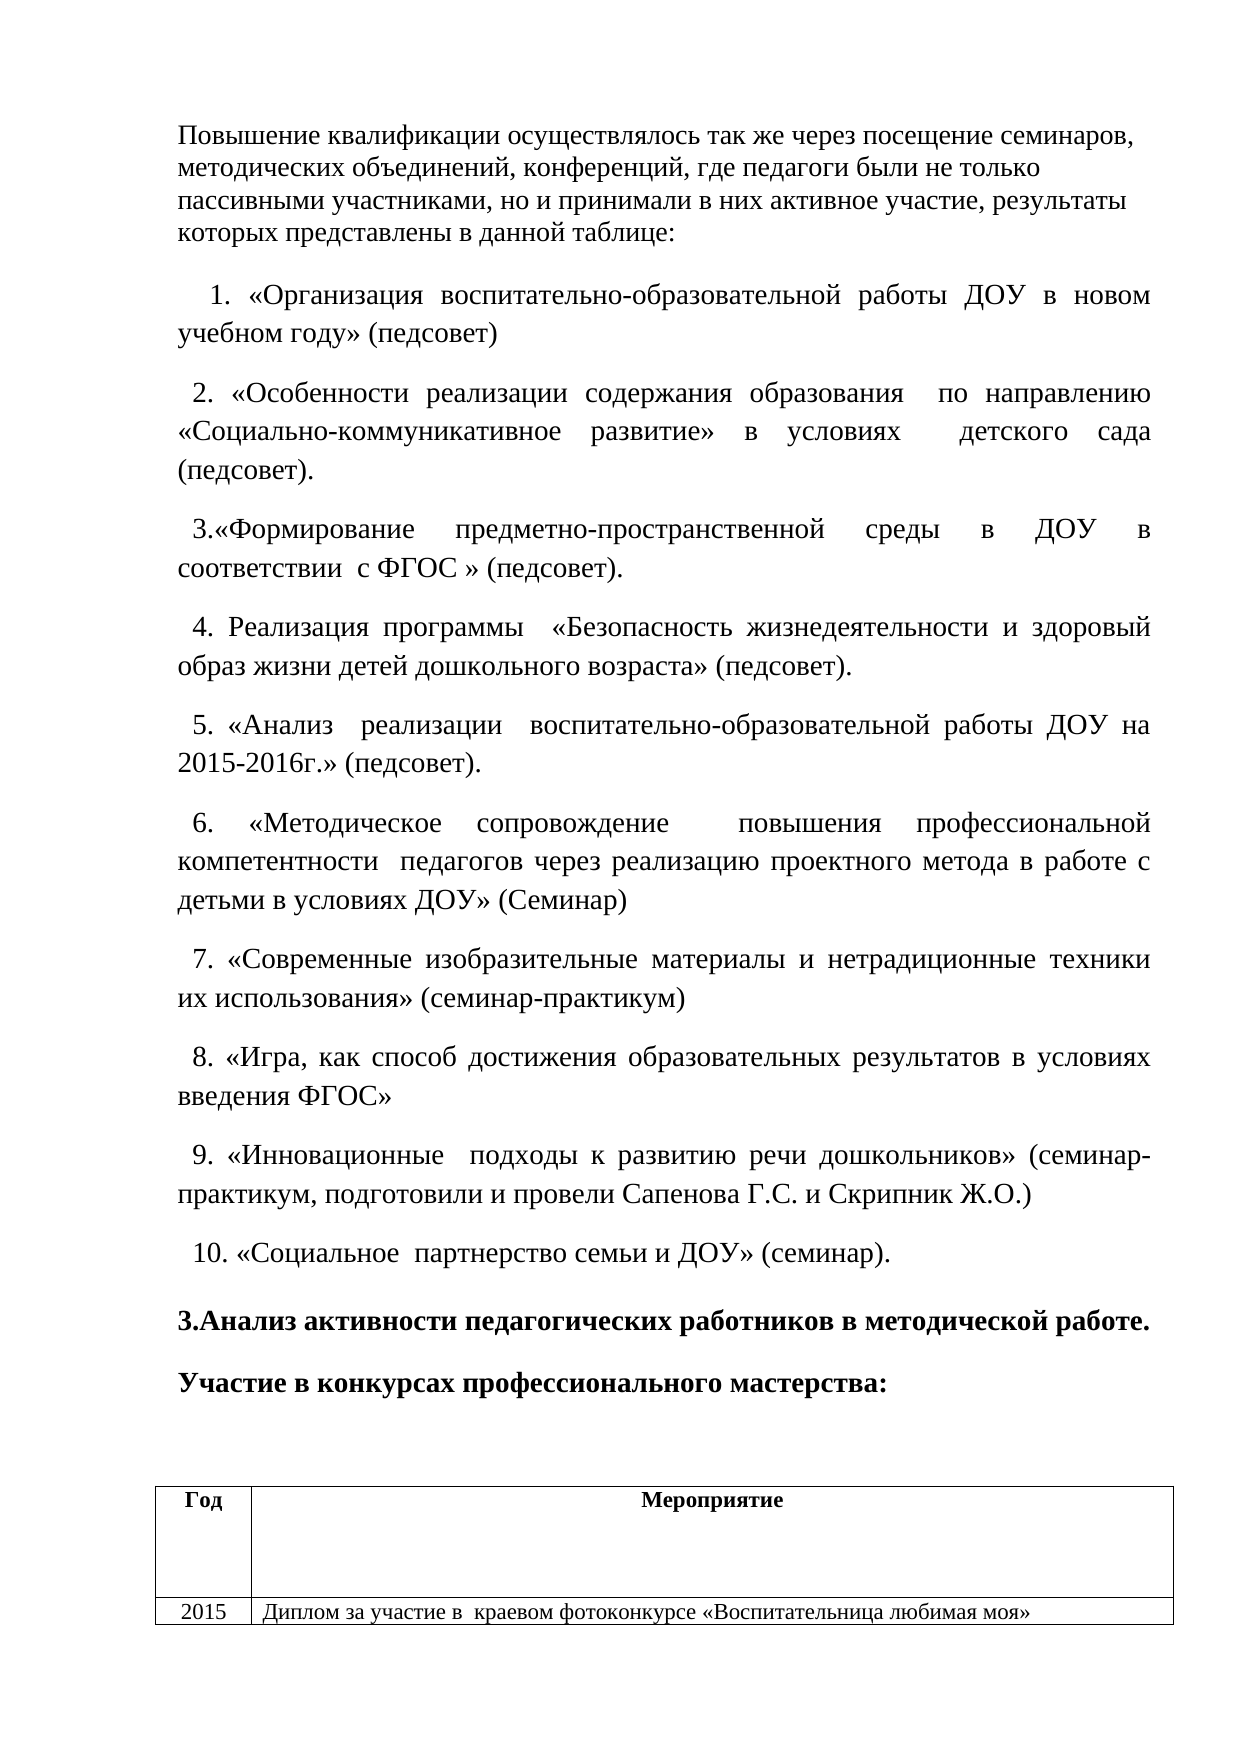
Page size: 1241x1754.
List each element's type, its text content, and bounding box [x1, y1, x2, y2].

text 1. «Организация воспитательно-образовательной работы ДОУ в новом учебном году» (педсовет) [177, 277, 1152, 349]
text Повышение квалификации осуществлялось так же через посещение семинаров, методических объединений, конференций, где педагоги были не только пассивными участниками, но и принимали в них активное участие, результаты которых представлены в данной таблице: [177, 118, 1152, 248]
text 6. «Методическое сопровождение повышения профессиональной компетентности педагогов через реализацию проектного метода в работе с детьми в условиях ДОУ» (Семинар) [177, 805, 1152, 916]
table_header Мероприятие [252, 1487, 1173, 1597]
table_cell 2015 [156, 1598, 251, 1624]
text 3.«Формирование предметно-пространственной среды в ДОУ в соответствии с ФГОС » (педсовет). [177, 511, 1152, 583]
text 3.Анализ активности педагогических работников в методической работе. [177, 1303, 1152, 1336]
table_header Год [156, 1487, 251, 1597]
text 9. «Инновационные подходы к развитию речи дошкольников» (семинар-практикум, подготовили и провели Сапенова Г.С. и Скрипник Ж.О.) [177, 1137, 1152, 1209]
text Участие в конкурсах профессионального мастерства: [177, 1366, 1152, 1399]
text 5. «Анализ реализации воспитательно-образовательной работы ДОУ на 2015-2016г.» (педсовет). [177, 707, 1152, 779]
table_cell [252, 1598, 1173, 1624]
text 4. Реализация программы «Безопасность жизнедеятельности и здоровый образ жизни детей дошкольного возраста» (педсовет). [177, 609, 1152, 681]
text 8. «Игра, как способ достижения образовательных результатов в условиях введения ФГОС» [177, 1039, 1152, 1111]
text 7. «Современные изобразительные материалы и нетрадиционные техники их использования» (семинар-практикум) [177, 941, 1152, 1013]
text 2. «Особенности реализации содержания образования по направлению «Социально-коммуникативное развитие» в условиях детского сада (педсовет). [177, 375, 1152, 485]
text 10. «Социальное партнерство семьи и ДОУ» (семинар). [177, 1235, 1152, 1269]
